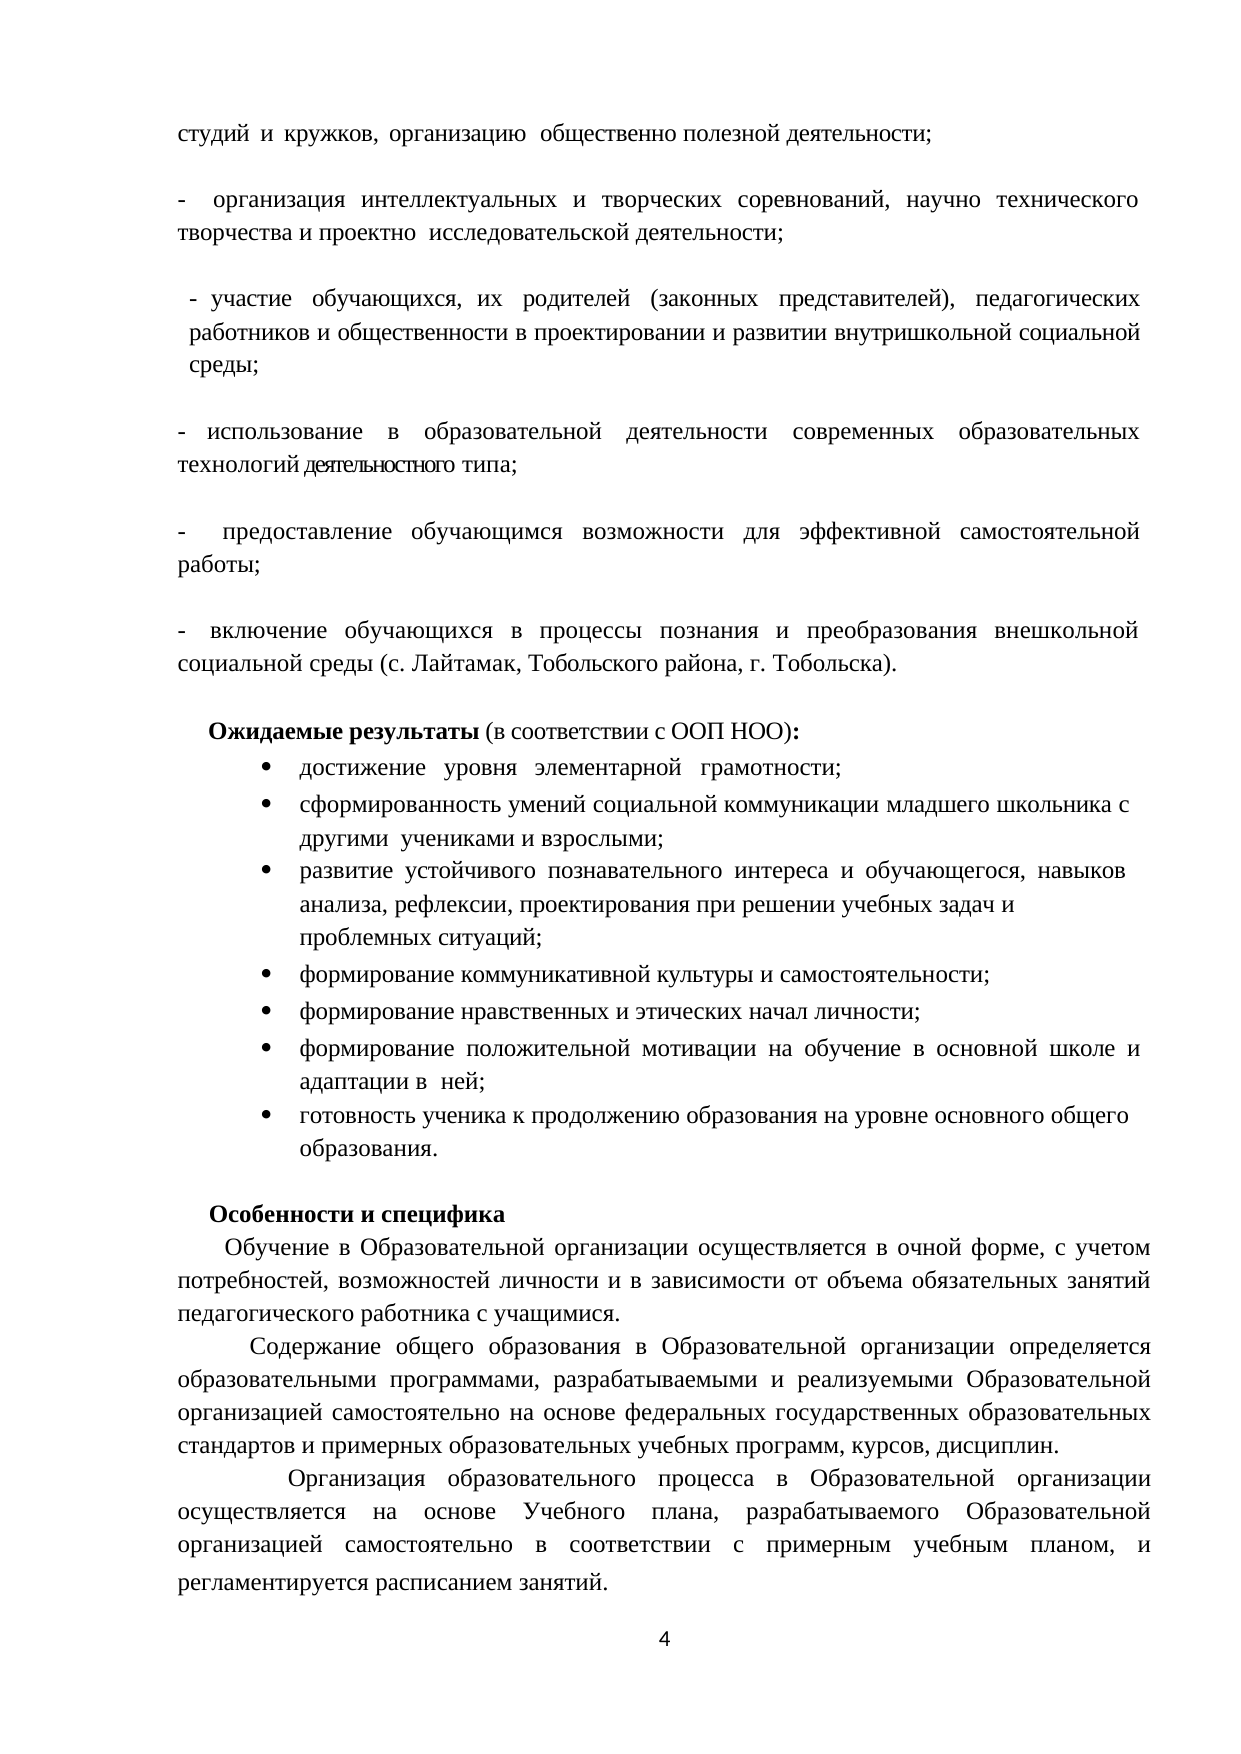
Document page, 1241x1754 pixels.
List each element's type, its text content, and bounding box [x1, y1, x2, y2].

list готовность ученика к продолжению образования на уровне основного общего образования. [262, 1100, 1152, 1162]
text Обучение в Образовательной организации осуществляется в очной форме, с учетом потребностей, возможностей личности и в зависимости от объема обязательных занятий педагогического работника с учащимися. [177, 1232, 1152, 1327]
text Ожидаемые результаты (в соответствии с ООП НОО): [177, 716, 1152, 744]
text Организация образовательного процесса в Образовательной организации осуществляется на основе Учебного плана, разрабатываемого Образовательной организацией самостоятельно в соответствии с примерным учебным планом, и регламентируется расписанием занятий. [177, 1463, 1152, 1597]
text - предоставление обучающимся возможности для эффективной самостоятельной работы; [177, 516, 1140, 578]
text Содержание общего образования в Образовательной организации определяется образовательными программами, разрабатываемыми и реализуемыми Образовательной организацией самостоятельно на основе федеральных государственных образовательных стандартов и примерных образовательных учебных программ, курсов, дисциплин. [177, 1331, 1152, 1459]
list достижение уровня элементарной грамотности; [262, 752, 1152, 781]
text Особенности и специфика [177, 1199, 1152, 1228]
text - включение обучающихся в процессы познания и преобразования внешкольной социальной среды (с. Лайтамак, Тобольского района, г. Тобольска). [177, 615, 1139, 677]
list формирование положительной мотивации на обучение в основной школе и адаптации в ней; [262, 1033, 1140, 1095]
list сформированность умений социальной коммуникации младшего школьника с другими учениками и взрослыми; [262, 789, 1131, 851]
list формирование коммуникативной культуры и самостоятельности; [262, 959, 1152, 987]
text - участие обучающихся, их родителей (законных представителей), педагогических работников и общественности в проектировании и развитии внутришкольной социальной среды; [189, 283, 1141, 378]
text - использование в образовательной деятельности современных образовательных технологий деятельностного типа; [177, 416, 1140, 478]
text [177, 118, 1141, 147]
list формирование нравственных и этических начал личности; [262, 996, 1152, 1025]
text - организация интеллектуальных и творческих соревнований, научно ­технического творчества и проектно ­ исследовательской деятельности; [177, 184, 1139, 246]
list развитие устойчивого познавательного интереса и обучающегося, навыков анализа, рефлексии, проектирования при решении учебных задач и проблемных ситуаций; [262, 856, 1152, 950]
